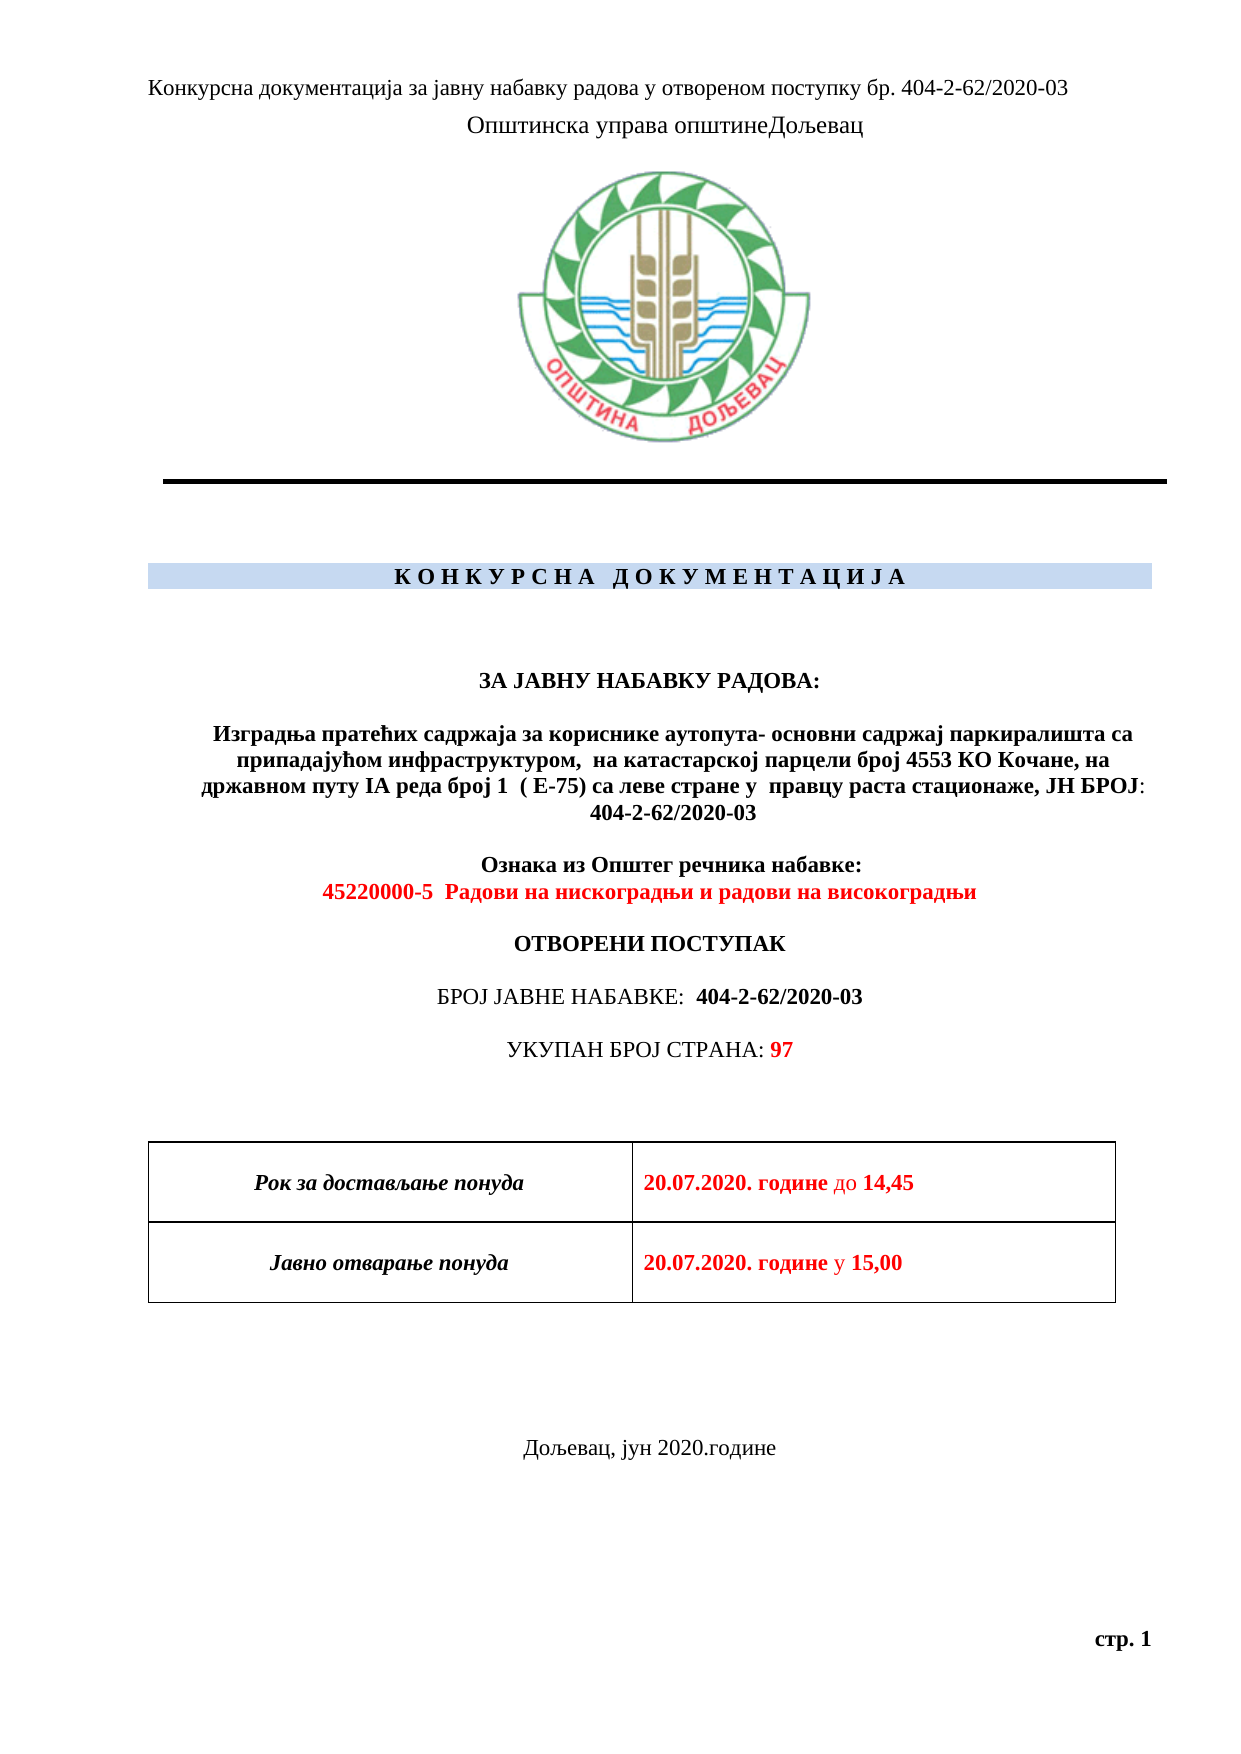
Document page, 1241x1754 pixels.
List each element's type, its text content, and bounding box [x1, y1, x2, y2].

text ЗА ЈАВНУ НАБАВКУ РАДОВА: [148, 667, 1152, 693]
text Дољевац, јун 2020.године [148, 1434, 1152, 1461]
table_cell 20.07.2020. године у 15,00 [633, 1223, 1115, 1302]
subtitle КОНКУРСНА ДОКУМЕНТАЦИЈА [148, 563, 1152, 589]
text ОТВОРЕНИ ПОСТУПАК [148, 931, 1152, 957]
table_cell Јавно отварање понуда [149, 1223, 632, 1302]
text УКУПАН БРОЈ СТРАНА: 97 [148, 1036, 1152, 1062]
picture [496, 139, 834, 477]
text БРОЈ ЈАВНЕ НАБАВКЕ: 404-2-62/2020-03 [148, 983, 1152, 1009]
table_header 20.07.2020. године до 14,45 [633, 1143, 1115, 1221]
list Изградња пратећих садржаја за кориснике аутопута- основни садржај паркиралишта са припадајућом инфраструктуром, на катастарској парцели број 4553 КО Кочане, на државном путу IА реда број 1 ( Е-75) са леве стране у правцу раста стационаже, ЈН БРОЈ: 404-2-62/2020-03 [194, 720, 1152, 825]
text 45220000-5 Радови на нискоградњи и радови на високоградњи [148, 878, 1152, 904]
text Ознака из Општег речника набавке: [148, 851, 1152, 878]
table_header Рок за достављање понуда [149, 1143, 632, 1221]
